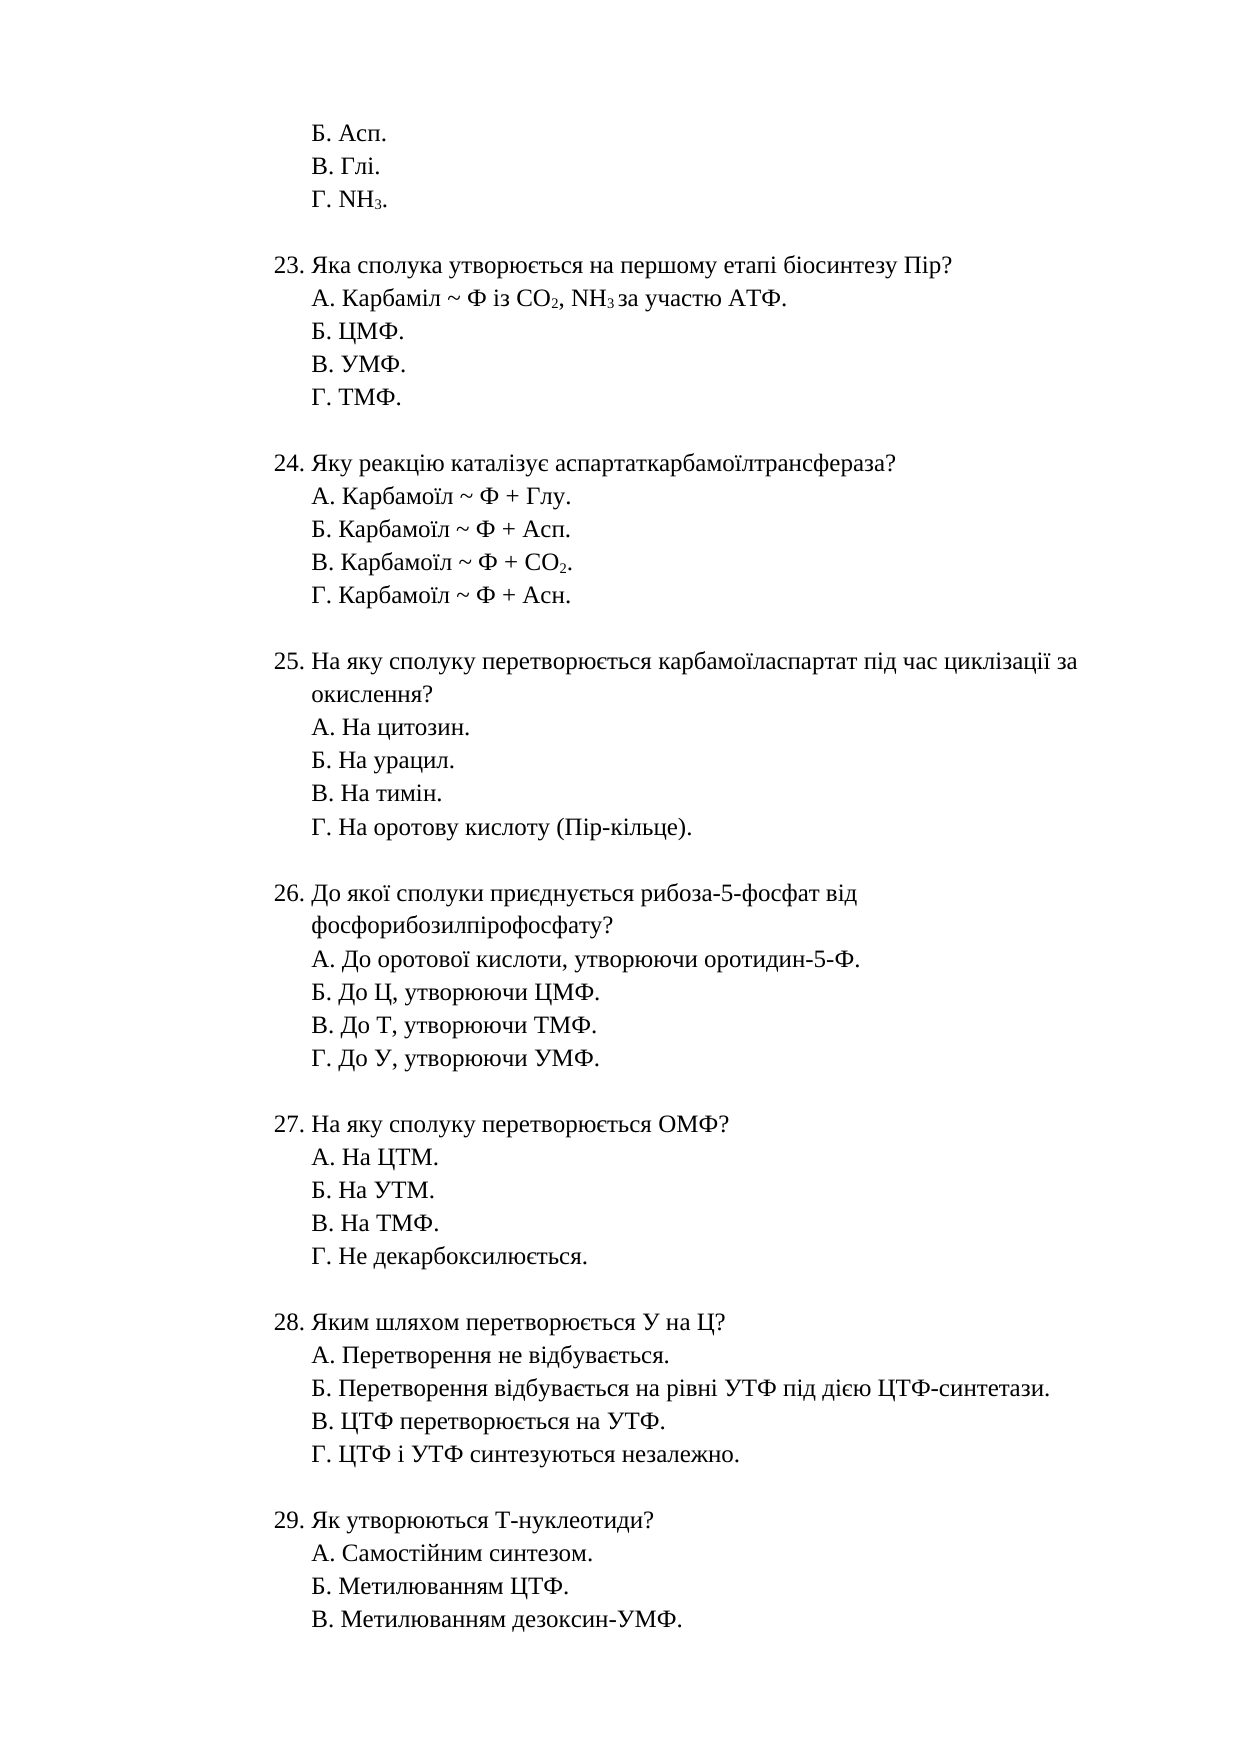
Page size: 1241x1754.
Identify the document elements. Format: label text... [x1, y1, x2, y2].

list В. До Т, утворюючи ТМФ. [311, 1010, 1152, 1038]
list В. УМФ. [311, 349, 1152, 378]
list Г. ЦТФ і УТФ синтезуються незалежно. [311, 1439, 1152, 1468]
list Б. Метилюванням ЦТФ. [311, 1571, 1152, 1600]
list В. На тимін. [311, 778, 1152, 807]
list В. Карбамоїл ~ Ф + СО2. [311, 547, 1152, 576]
list Яка сполука утворюється на першому етапі біосинтезу Пір? [274, 250, 1152, 279]
list Г. Карбамоїл ~ Ф + Асн. [311, 580, 1152, 609]
list На яку сполуку перетворюється карбамоїласпартат під час циклізації за окислення? [274, 646, 1152, 708]
list В. На ТМФ. [311, 1208, 1152, 1237]
list Яку реакцію каталізує аспартаткарбамоїлтрансфераза? [274, 448, 1152, 477]
list Б. Асп. [311, 118, 1152, 147]
list До якої сполуки приєднується рибоза-5-фосфат від фосфорибозилпірофосфату? [274, 878, 1152, 939]
list В. Метилюванням дезоксин-УМФ. [311, 1604, 1152, 1633]
list Г. Не декарбоксилюється. [311, 1241, 1152, 1269]
list Яким шляхом перетворюється У на Ц? [274, 1307, 1152, 1336]
list Б. Перетворення відбувається на рівні УТФ під дією ЦТФ-синтетази. [311, 1373, 1152, 1402]
list А. Карбамоїл ~ Ф + Глу. [311, 481, 1152, 510]
list Б. На УТМ. [311, 1175, 1152, 1203]
list Б. Карбамоїл ~ Ф + Асп. [311, 514, 1152, 543]
list Як утворюються Т-нуклеотиди? [274, 1505, 1152, 1534]
list Г. На оротову кислоту (Пір-кільце). [311, 812, 1152, 840]
list На яку сполуку перетворюється ОМФ? [274, 1109, 1152, 1137]
list Г. До У, утворюючи УМФ. [311, 1043, 1152, 1071]
list Г. NH3. [311, 184, 1152, 213]
list А. На цитозин. [311, 712, 1152, 741]
list А. Карбаміл ~ Ф із СО2, NH3 за участю АТФ. [311, 283, 1152, 312]
list В. Глі. [311, 151, 1152, 180]
list Б. До Ц, утворюючи ЦМФ. [311, 977, 1152, 1005]
list А. Перетворення не відбувається. [311, 1340, 1152, 1369]
list В. ЦТФ перетворюється на УТФ. [311, 1406, 1152, 1435]
list А. Самостійним синтезом. [311, 1538, 1152, 1567]
list Г. ТМФ. [311, 382, 1152, 411]
list А. До оротової кислоти, утворюючи оротидин-5-Ф. [311, 944, 1152, 972]
list А. На ЦТМ. [311, 1142, 1152, 1171]
list Б. ЦМФ. [311, 316, 1152, 345]
list Б. На урацил. [311, 746, 1152, 774]
